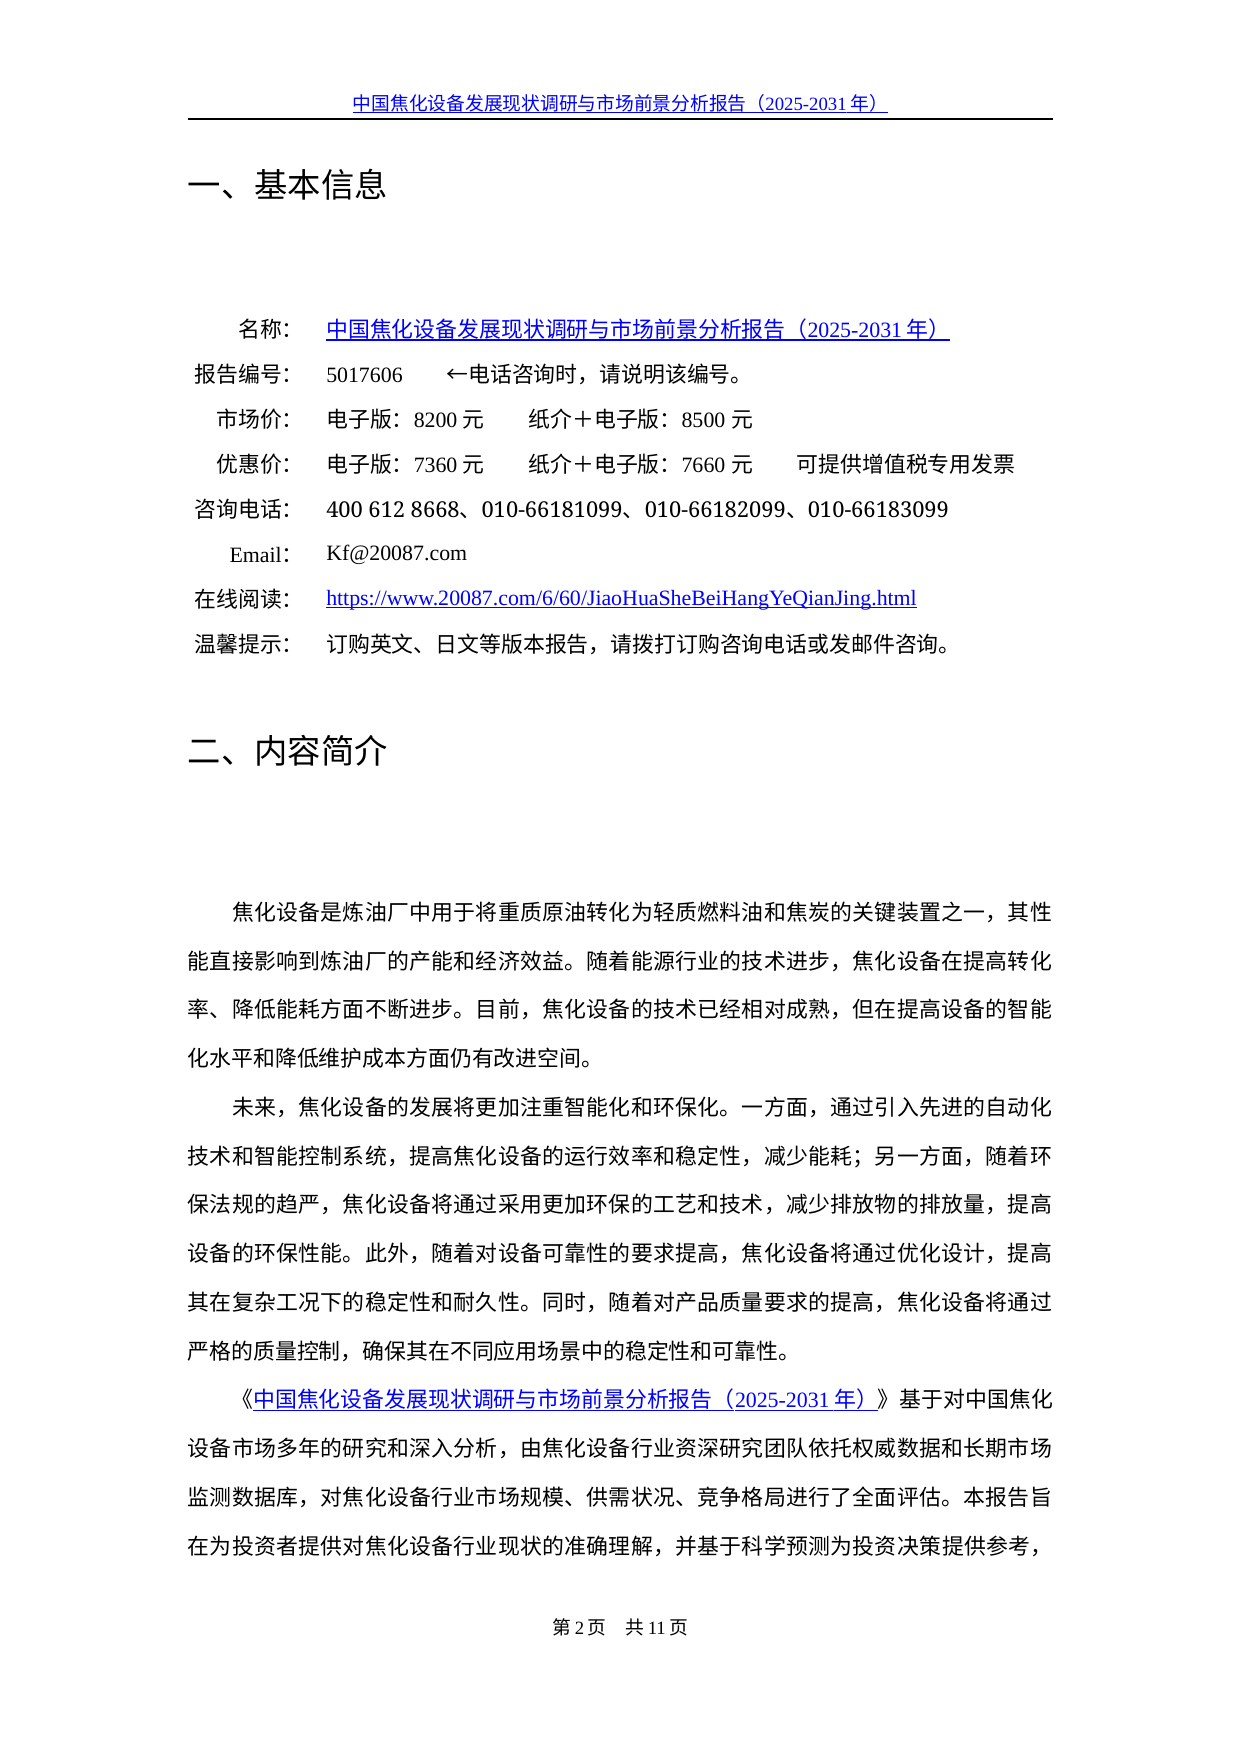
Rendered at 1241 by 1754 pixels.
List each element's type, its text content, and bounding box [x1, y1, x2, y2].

table_cell 在线阅读： [167, 582, 315, 627]
title 二、内容简介 [187, 717, 1053, 782]
table_cell 订购英文、日文等版本报告，请拨打订购咨询电话或发邮件咨询。 [315, 627, 1073, 672]
table_cell 电子版：7360 元 纸介＋电子版：7660 元 可提供增值税专用发票 [315, 447, 1073, 492]
table_header 名称： [167, 312, 315, 357]
table_cell 电子版：8200 元 纸介＋电子版：8500 元 [315, 402, 1073, 447]
title 一、基本信息 [187, 150, 1053, 215]
table_cell 优惠价： [167, 447, 315, 492]
table_cell Email： [167, 537, 315, 582]
table_cell 市场价： [167, 402, 315, 447]
table_cell 报告编号： [167, 357, 315, 402]
table_cell [315, 582, 1073, 627]
table_cell Kf@20087.com [315, 537, 1073, 582]
table_cell 咨询电话： [167, 492, 315, 537]
table_cell 5017606 ←电话咨询时，请说明该编号。 [315, 357, 1073, 402]
table_header 中国焦化设备发展现状调研与市场前景分析报告（2025-2031年） [315, 312, 1073, 357]
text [187, 894, 1053, 1561]
table_cell 温馨提示： [167, 627, 315, 672]
table_cell 400 612 8668、010-66181099、010-66182099、010-66183099 [315, 492, 1073, 537]
